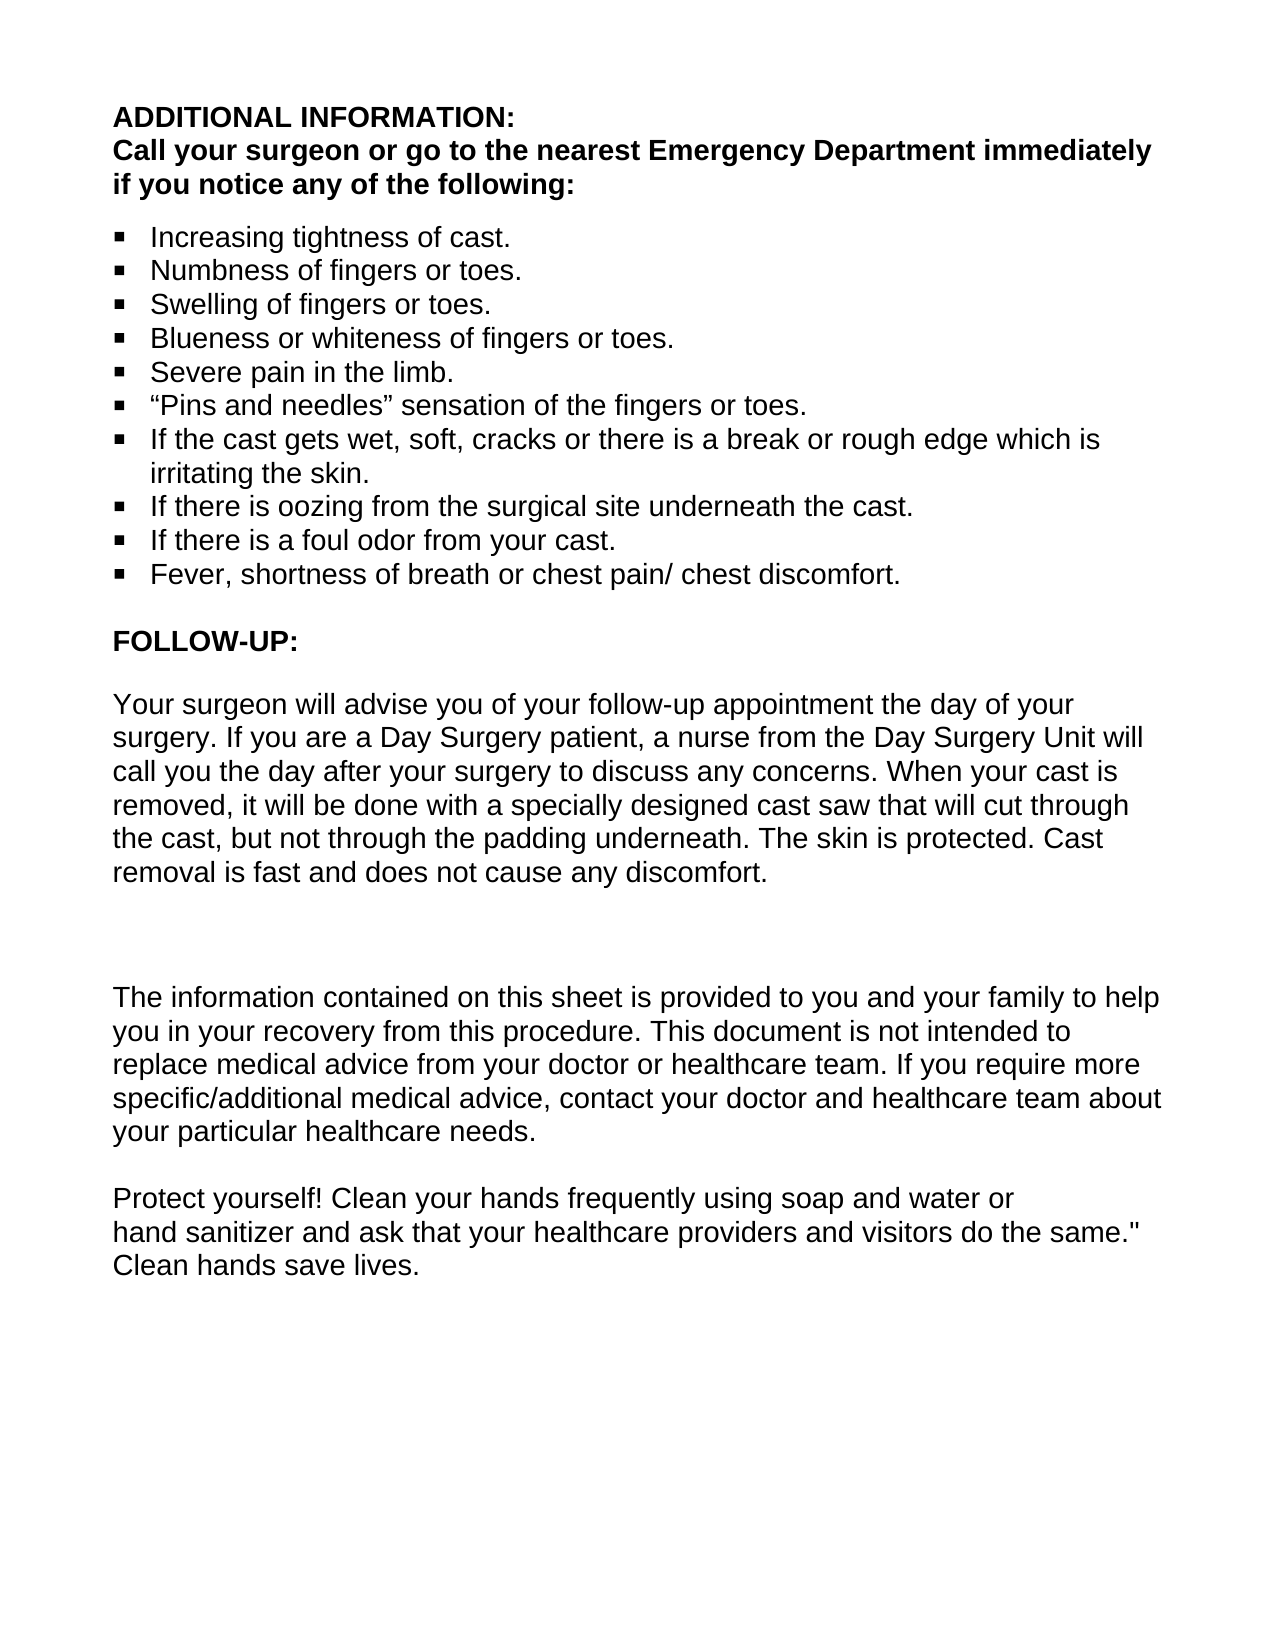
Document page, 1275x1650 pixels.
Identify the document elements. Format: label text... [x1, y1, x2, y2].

text hand sanitizer and ask that your healthcare providers and visitors do the same." Clean hands save lives. [112, 1215, 1172, 1282]
list If there is oozing from the surgical site underneath the cast. [112, 489, 1172, 523]
text ADDITIONAL INFORMATION: [112, 100, 1172, 133]
text Protect yourself! Clean your hands frequently using soap and water or [112, 1181, 1172, 1215]
list If the cast gets wet, soft, cracks or there is a break or rough edge which is irritating the skin. [112, 422, 1172, 489]
list Severe pain in the limb. [112, 354, 1172, 388]
list Swelling of fingers or toes. [112, 287, 1172, 321]
text The information contained on this sheet is provided to you and your family to help you in your recovery from this procedure. This document is not intended to replace medical advice from your doctor or healthcare team. If you require more specific/additional medical advice, contact your doctor and healthcare team about your particular healthcare needs. [112, 980, 1172, 1148]
list Increasing tightness of cast. [112, 219, 1172, 253]
list Fever, shortness of breath or chest pain/ chest discomfort. [112, 557, 1172, 591]
list Blueness or whiteness of fingers or toes. [112, 321, 1172, 354]
text Your surgeon will advise you of your follow-up appointment the day of your surgery. If you are a Day Surgery patient, a nurse from the Day Surgery Unit will call you the day after your surgery to discuss any concerns. When your cast is removed, it will be done with a specially designed cast saw that will cut through the cast, but not through the padding underneath. The skin is protected. Cast removal is fast and does not cause any discomfort. [112, 687, 1172, 888]
text FOLLOW-UP: [112, 624, 1172, 658]
list If there is a foul odor from your cast. [112, 523, 1172, 557]
list “Pins and needles” sensation of the fingers or toes. [112, 388, 1172, 422]
text Call your surgeon or go to the nearest Emergency Department immediately if you notice any of the following: [112, 133, 1172, 200]
list Numbness of fingers or toes. [112, 253, 1172, 287]
